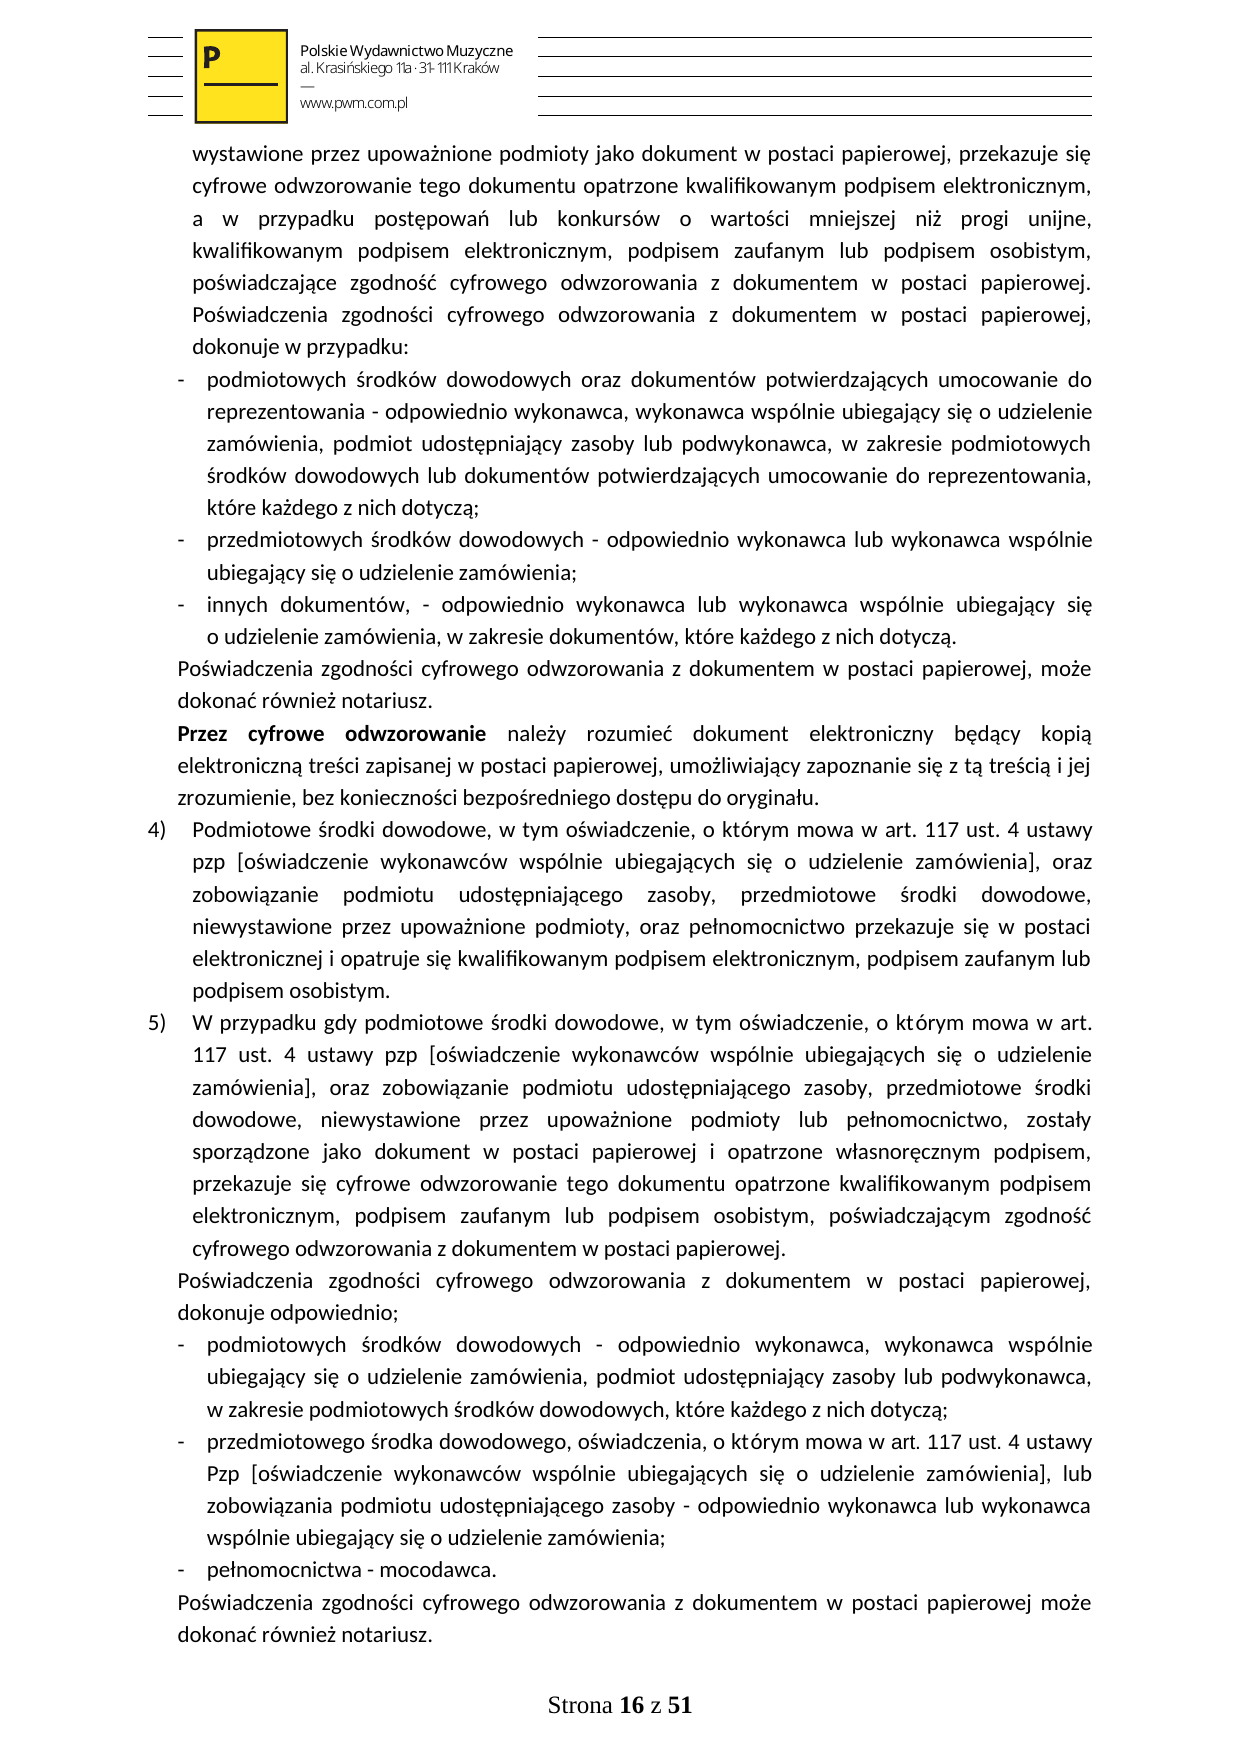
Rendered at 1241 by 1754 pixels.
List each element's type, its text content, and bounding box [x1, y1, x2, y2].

list - przedmiotowych środków dowodowych - odpowiednio wykonawca lub wykonawca wspólnie ubiegający się o udzielenie zamówienia; [177, 526, 1093, 586]
list Poświadczenia zgodności cyfrowego odwzorowania z dokumentem w postaci papierowej może dokonać również notariusz. [177, 1588, 1093, 1648]
list Przez cyfrowe odwzorowanie należy rozumieć dokument elektroniczny będący kopią elektroniczną treści zapisanej w postaci papierowej, umożliwiający zapoznanie się z tą treścią i jej zrozumienie, bez konieczności bezpośredniego dostępu do oryginału. [177, 719, 1093, 811]
list - przedmiotowego środka dowodowego, oświadczenia, o którym mowa w art. 117 ust. 4 ustawy Pzp [oświadczenie wykonawców wspólnie ubiegających się o udzielenie zamówienia], lub zobowiązania podmiotu udostępniającego zasoby - odpowiednio wykonawca lub wykonawca wspólnie ubiegający się o udzielenie zamówienia; [177, 1427, 1093, 1551]
list - pełnomocnictwa - mocodawca. [177, 1556, 1093, 1584]
list - podmiotowych środków dowodowych - odpowiednio wykonawca, wykonawca wspólnie ubiegający się o udzielenie zamówienia, podmiot udostępniający zasoby lub podwykonawca, w zakresie podmiotowych środków dowodowych, które każdego z nich dotyczą; [177, 1330, 1093, 1423]
list W przypadku gdy podmiotowe środki dowodowe, w tym oświadczenie, o którym mowa w art. 117 ust. 4 ustawy pzp [oświadczenie wykonawców wspólnie ubiegających się o udzielenie zamówienia], oraz zobowiązanie podmiotu udostępniającego zasoby, przedmiotowe środki dowodowe, niewystawione przez upoważnione podmioty lub pełnomocnictwo, zostały sporządzone jako dokument w postaci papierowej i opatrzone własnoręcznym podpisem, przekazuje się cyfrowe odwzorowanie tego dokumentu opatrzone kwalifikowanym podpisem elektronicznym, podpisem zaufanym lub podpisem osobistym, poświadczającym zgodność cyfrowego odwzorowania z dokumentem w postaci papierowej. [148, 1008, 1093, 1262]
list - innych dokumentów, - odpowiednio wykonawca lub wykonawca wspólnie ubiegający się o udzielenie zamówienia, w zakresie dokumentów, które każdego z nich dotyczą. [177, 590, 1093, 650]
list Poświadczenia zgodności cyfrowego odwzorowania z dokumentem w postaci papierowej, może dokonać również notariusz. [177, 654, 1093, 714]
list Poświadczenia zgodności cyfrowego odwzorowania z dokumentem w postaci papierowej, dokonuje odpowiednio; [177, 1266, 1093, 1326]
list - podmiotowych środków dowodowych oraz dokumentów potwierdzających umocowanie do reprezentowania - odpowiednio wykonawca, wykonawca wspólnie ubiegający się o udzielenie zamówienia, podmiot udostępniający zasoby lub podwykonawca, w zakresie podmiotowych środków dowodowych lub dokumentów potwierdzających umocowanie do reprezentowania, które każdego z nich dotyczą; [177, 365, 1093, 521]
list Podmiotowe środki dowodowe, w tym oświadczenie, o którym mowa w art. 117 ust. 4 ustawy pzp [oświadczenie wykonawców wspólnie ubiegających się o udzielenie zamówienia], oraz zobowiązanie podmiotu udostępniającego zasoby, przedmiotowe środki dowodowe, niewystawione przez upoważnione podmioty, oraz pełnomocnictwo przekazuje się w postaci elektronicznej i opatruje się kwalifikowanym podpisem elektronicznym, podpisem zaufanym lub podpisem osobistym. [148, 815, 1093, 1004]
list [148, 139, 1093, 361]
